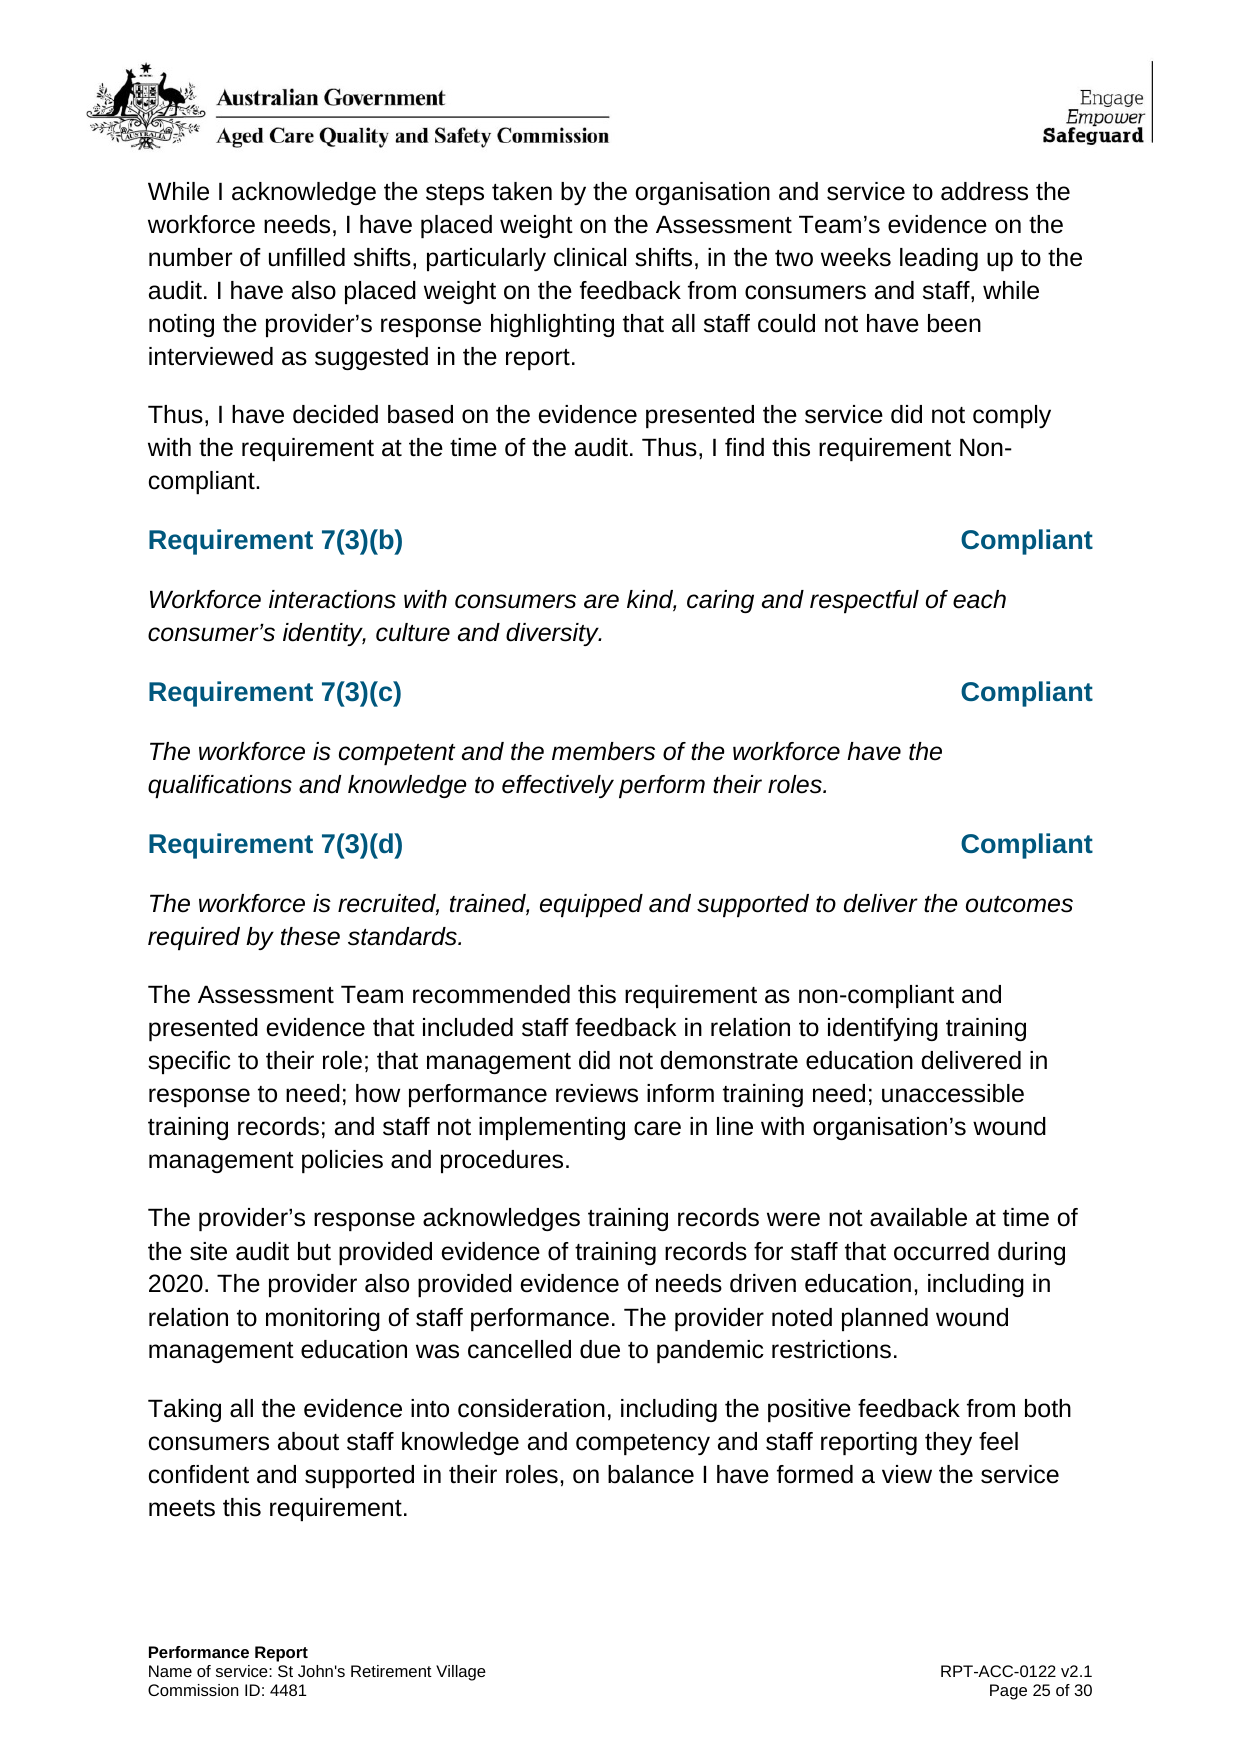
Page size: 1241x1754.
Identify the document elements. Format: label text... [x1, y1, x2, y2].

subtitle Requirement 7(3)(b) Compliant [148, 524, 1092, 556]
subtitle Requirement 7(3)(d) Compliant [148, 828, 1092, 859]
picture [0, 1, 1241, 171]
subtitle Requirement 7(3)(c) Compliant [148, 676, 1092, 708]
text While I acknowledge the steps taken by the organisation and service to address the workforce needs, I have placed weight on the Assessment Team’s evidence on the number of unfilled shifts, particularly clinical shifts, in the two weeks leading up to the audit. I have also placed weight on the feedback from consumers and staff, while noting the provider’s response highlighting that all staff could not have been interviewed as suggested in the report. [148, 177, 1092, 371]
text The provider’s response acknowledges training records were not available at time of the site audit but provided evidence of training records for staff that occurred during 2020. The provider also provided evidence of needs driven education, including in relation to monitoring of staff performance. The provider noted planned wound management education was cancelled due to pandemic restrictions. [148, 1203, 1092, 1364]
text The Assessment Team recommended this requirement as non-compliant and presented evidence that included staff feedback in relation to identifying training specific to their role; that management did not demonstrate education delivered in response to need; how performance reviews inform training need; unaccessible training records; and staff not implementing care in line with organisation’s wound management policies and procedures. [148, 980, 1092, 1174]
text Taking all the evidence into consideration, including the positive feedback from both consumers about staff knowledge and competency and staff reporting they feel confident and supported in their roles, on balance I have formed a view the service meets this requirement. [148, 1393, 1092, 1521]
text Thus, I have decided based on the evidence presented the service did not comply with the requirement at the time of the audit. Thus, I find this requirement Non-compliant. [148, 400, 1092, 495]
text The workforce is recruited, trained, equipped and supported to deliver the outcomes required by these standards. [148, 889, 1092, 951]
text Workforce interactions with consumers are kind, caring and respectful of each consumer’s identity, culture and diversity. [148, 585, 1092, 647]
text The workforce is competent and the members of the workforce have the qualifications and knowledge to effectively perform their roles. [148, 737, 1092, 799]
